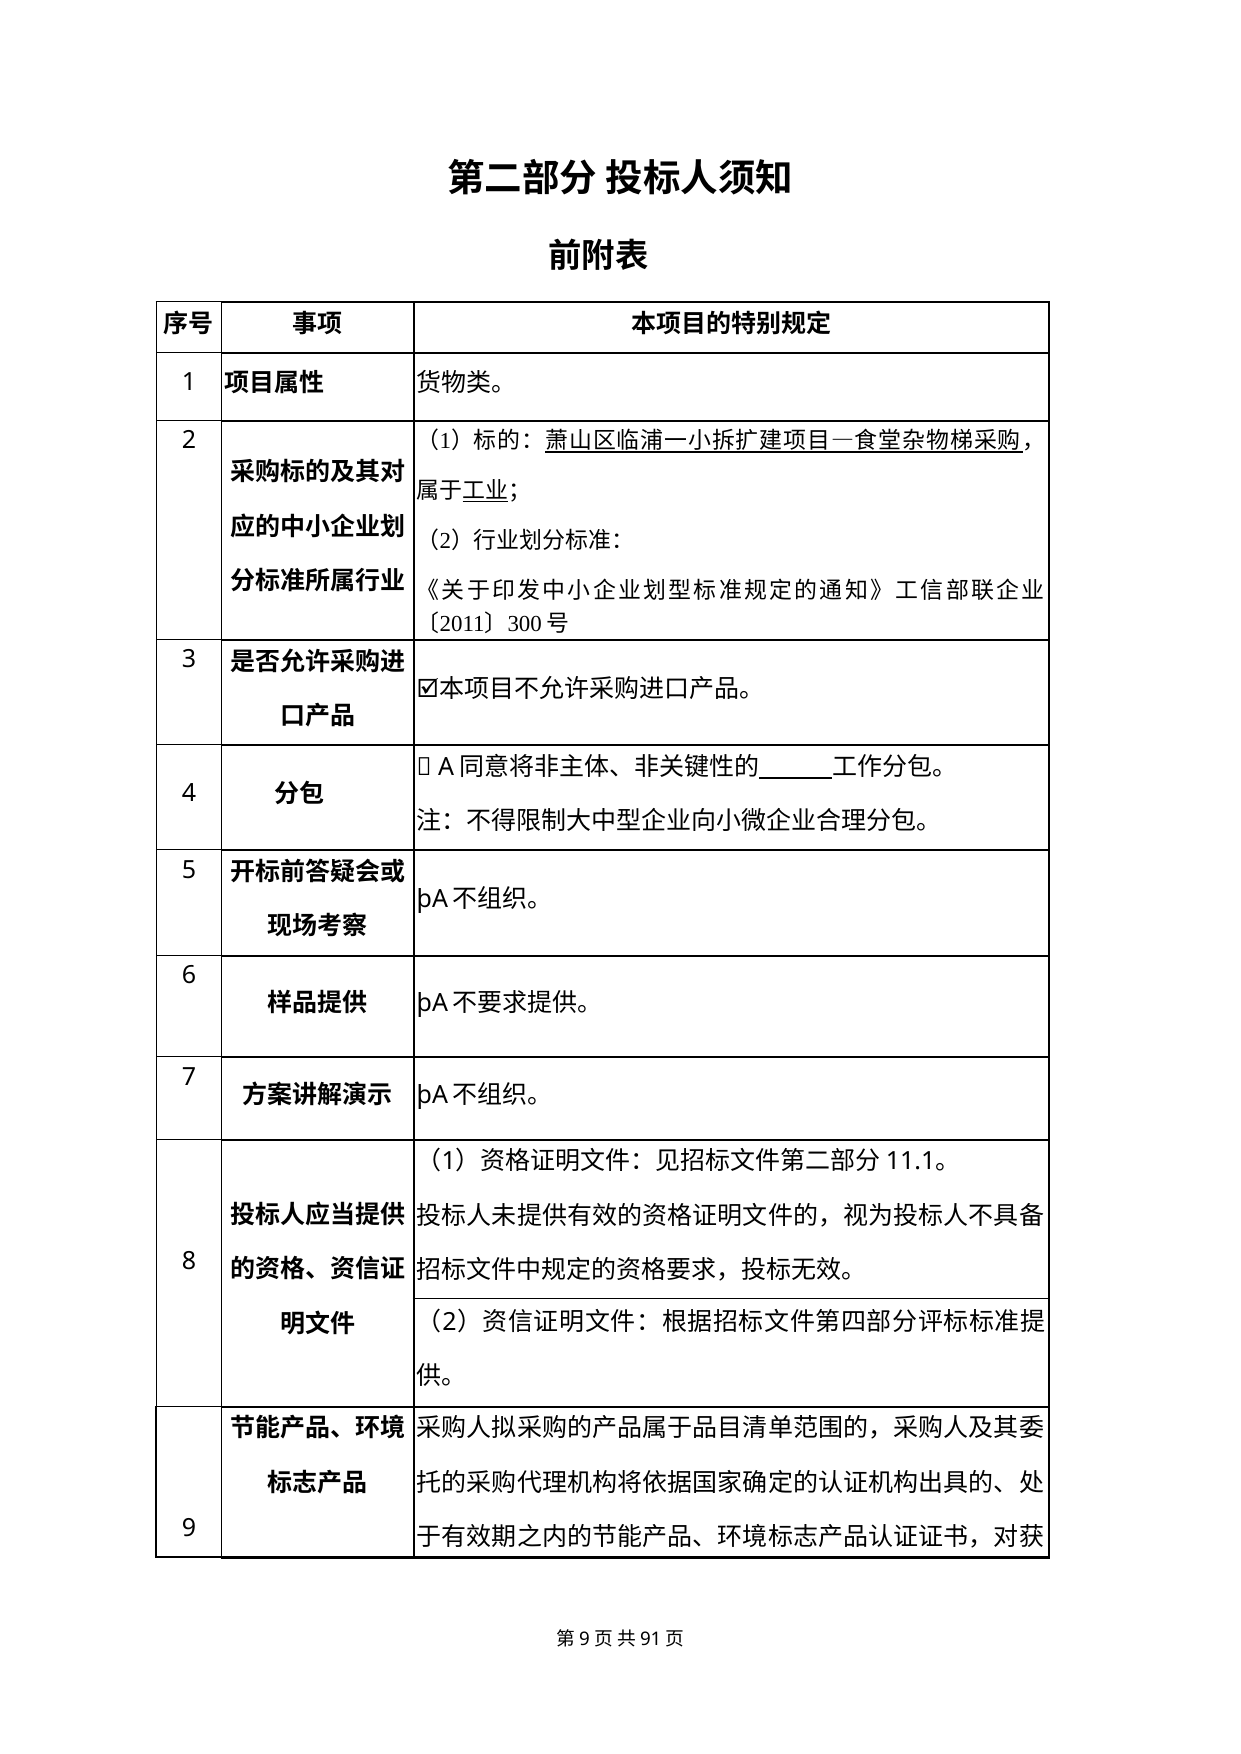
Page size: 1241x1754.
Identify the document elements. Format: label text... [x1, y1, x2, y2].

table_cell 采购标的及其对应的中小企业划分标准所属行业 [222, 422, 413, 639]
table_cell 2 [157, 421, 221, 639]
text 第二部分 投标人须知 [148, 148, 1093, 202]
table_cell A不组织。 [415, 1058, 1048, 1139]
table_cell 方案讲解演示 [222, 1058, 413, 1139]
table_cell 货物类。 [415, 354, 1048, 420]
table_cell （2）资信证明文件：根据招标文件第四部分评标标准提供。 [415, 1299, 1048, 1406]
table_cell 8 [157, 1140, 221, 1406]
table_cell 9 [157, 1407, 221, 1556]
text 前附表 [148, 229, 1093, 277]
table_cell A不要求提供。 [415, 957, 1048, 1056]
table_cell 节能产品、环境标志产品 [222, 1408, 413, 1556]
table_cell （1）资格证明文件：见招标文件第二部分11.1。 投标人未提供有效的资格证明文件的，视为投标人不具备招标文件中规定的资格要求，投标无效。 [415, 1141, 1048, 1298]
table_cell 样品提供 [222, 957, 413, 1056]
table_cell 投标人应当提供的资格、资信证明文件 [222, 1141, 413, 1406]
table_cell 5 [157, 850, 221, 954]
table_cell 6 [157, 956, 221, 1056]
table_cell 1 [157, 353, 221, 420]
table_cell 3 [157, 640, 221, 744]
table_cell 本项目不允许采购进口产品。 [415, 641, 1048, 744]
table_cell 4 [157, 745, 221, 849]
table_header 本项目的特别规定 [415, 303, 1048, 352]
table_cell 标的：萧山区临浦一小拆扩建项目—食堂杂物梯采购，属于工业； 行业划分标准： 《关于印发中小企业划型标准规定的通知》工信部联企业〔2011〕300号 [415, 422, 1048, 639]
table_cell 开标前答疑会或现场考察 [222, 851, 413, 954]
table_cell 是否允许采购进口产品 [222, 641, 413, 744]
table_cell 项目属性 [222, 354, 413, 420]
table_header 序号 [157, 302, 221, 352]
table_cell A不组织。 [415, 851, 1048, 954]
table_header 事项 [222, 303, 413, 352]
table_cell A同意将非主体、非关键性的 工作分包。 注：不得限制大中型企业向小微企业合理分包。 [415, 746, 1048, 849]
table_cell 分包 [222, 746, 413, 849]
table_cell 7 [157, 1057, 221, 1139]
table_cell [415, 1408, 1048, 1556]
